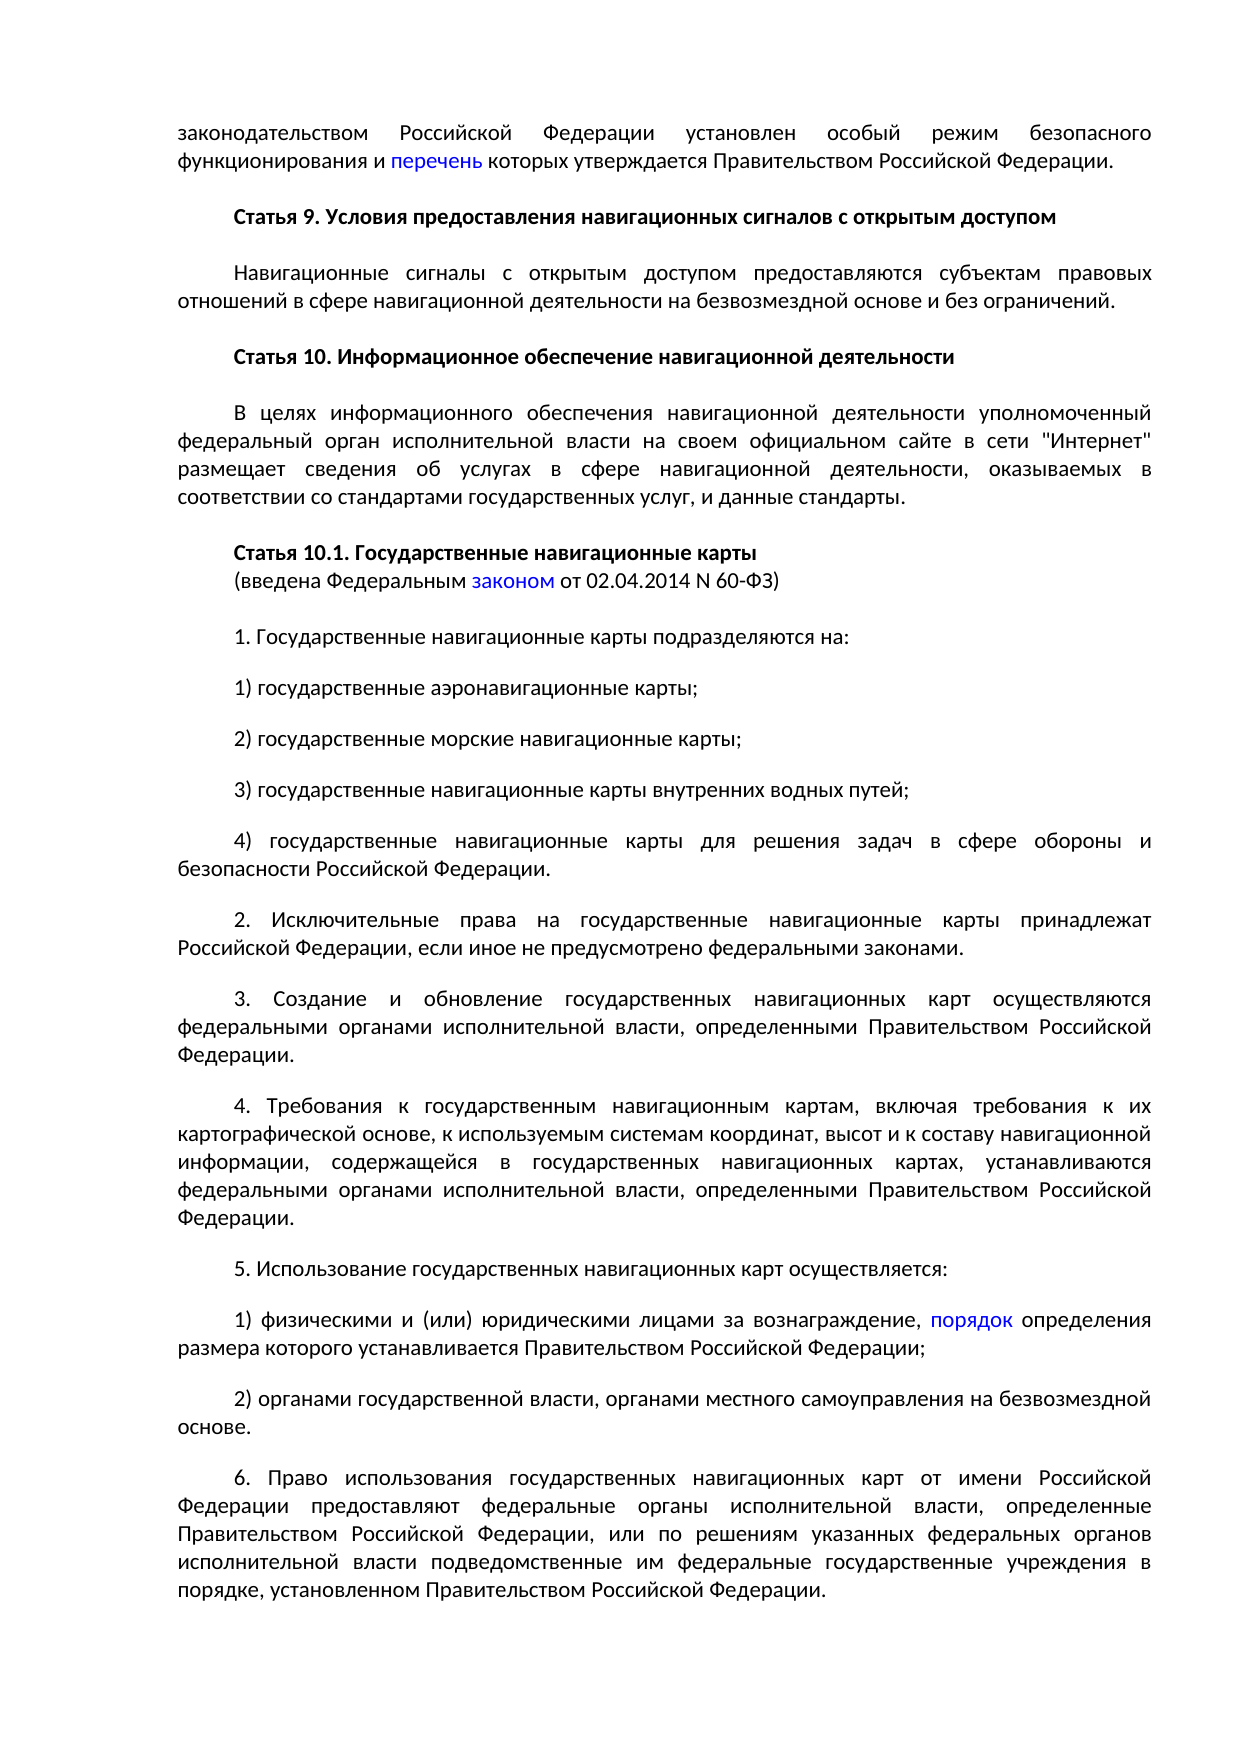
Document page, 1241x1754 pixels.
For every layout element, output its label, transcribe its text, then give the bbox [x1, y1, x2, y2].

title Статья 9. Условия предоставления навигационных сигналов с открытым доступом [177, 202, 1152, 230]
text Навигационные сигналы с открытым доступом предоставляются субъектам правовых отношений в сфере навигационной деятельности на безвозмездной основе и без ограничений. [177, 258, 1152, 314]
text 2) государственные морские навигационные карты; [177, 724, 1152, 752]
text 2) органами государственной власти, органами местного самоуправления на безвозмездной основе. [177, 1384, 1152, 1440]
text 4) государственные навигационные карты для решения задач в сфере обороны и безопасности Российской Федерации. [177, 826, 1152, 882]
text 3. Создание и обновление государственных навигационных карт осуществляются федеральными органами исполнительной власти, определенными Правительством Российской Федерации. [177, 984, 1152, 1068]
title Статья 10.1. Государственные навигационные карты [177, 538, 1152, 566]
title Статья 10. Информационное обеспечение навигационной деятельности [177, 342, 1152, 370]
text 2. Исключительные права на государственные навигационные карты принадлежат Российской Федерации, если иное не предусмотрено федеральными законами. [177, 905, 1152, 961]
text 3) государственные навигационные карты внутренних водных путей; [177, 775, 1152, 803]
text 1. Государственные навигационные карты подразделяются на: [177, 622, 1152, 651]
text 1) физическими и (или) юридическими лицами за вознаграждение, порядок определения размера которого устанавливается Правительством Российской Федерации; [177, 1305, 1152, 1361]
text 4. Требования к государственным навигационным картам, включая требования к их картографической основе, к используемым системам координат, высот и к составу навигационной информации, содержащейся в государственных навигационных картах, устанавливаются федеральными органами исполнительной власти, определенными Правительством Российской Федерации. [177, 1091, 1152, 1231]
text В целях информационного обеспечения навигационной деятельности уполномоченный федеральный орган исполнительной власти на своем официальном сайте в сети "Интернет" размещает сведения об услугах в сфере навигационной деятельности, оказываемых в соответствии со стандартами государственных услуг, и данные стандарты. [177, 398, 1152, 510]
text (введена Федеральным законом от 02.04.2014 N 60-ФЗ) [177, 566, 1152, 594]
text 5. Использование государственных навигационных карт осуществляется: [177, 1254, 1152, 1282]
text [177, 118, 1152, 174]
text 6. Право использования государственных навигационных карт от имени Российской Федерации предоставляют федеральные органы исполнительной власти, определенные Правительством Российской Федерации, или по решениям указанных федеральных органов исполнительной власти подведомственные им федеральные государственные учреждения в порядке, установленном Правительством Российской Федерации. [177, 1463, 1152, 1603]
text 1) государственные аэронавигационные карты; [177, 673, 1152, 701]
